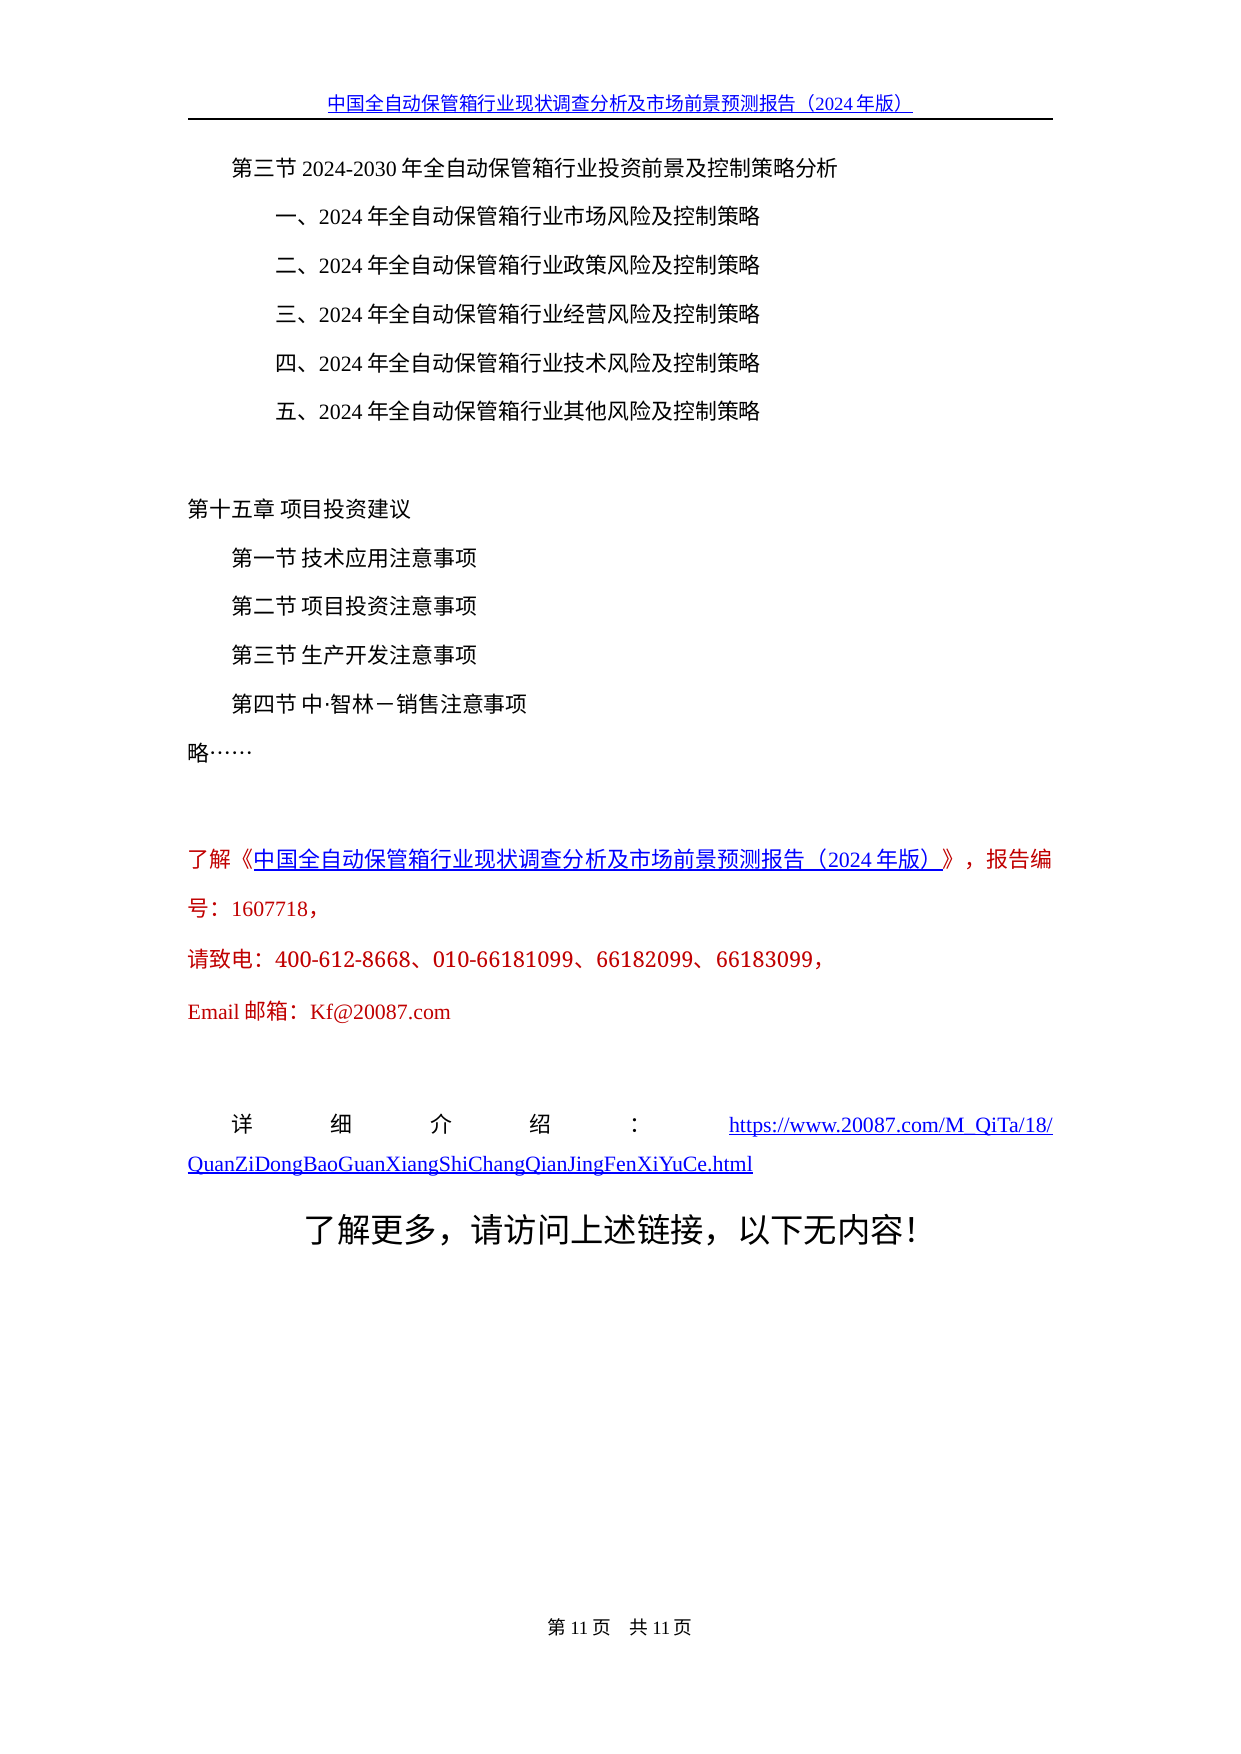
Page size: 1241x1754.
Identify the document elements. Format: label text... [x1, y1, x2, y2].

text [187, 150, 1053, 768]
text 详细介绍：https://www.20087.com/M_QiTa/18/QuanZiDongBaoGuanXiangShiChangQianJingFenXiYuCe.html [187, 1106, 1053, 1179]
title 了解更多，请访问上述链接，以下无内容！ [187, 1195, 1053, 1260]
text 了解《中国全自动保管箱行业现状调查分析及市场前景预测报告（2024年版）》，报告编号：1607718， [187, 842, 1053, 923]
text Email邮箱：Kf@20087.com [187, 993, 1053, 1026]
text 请致电：400-612-8668、010-66181099、66182099、66183099， [187, 942, 1053, 974]
